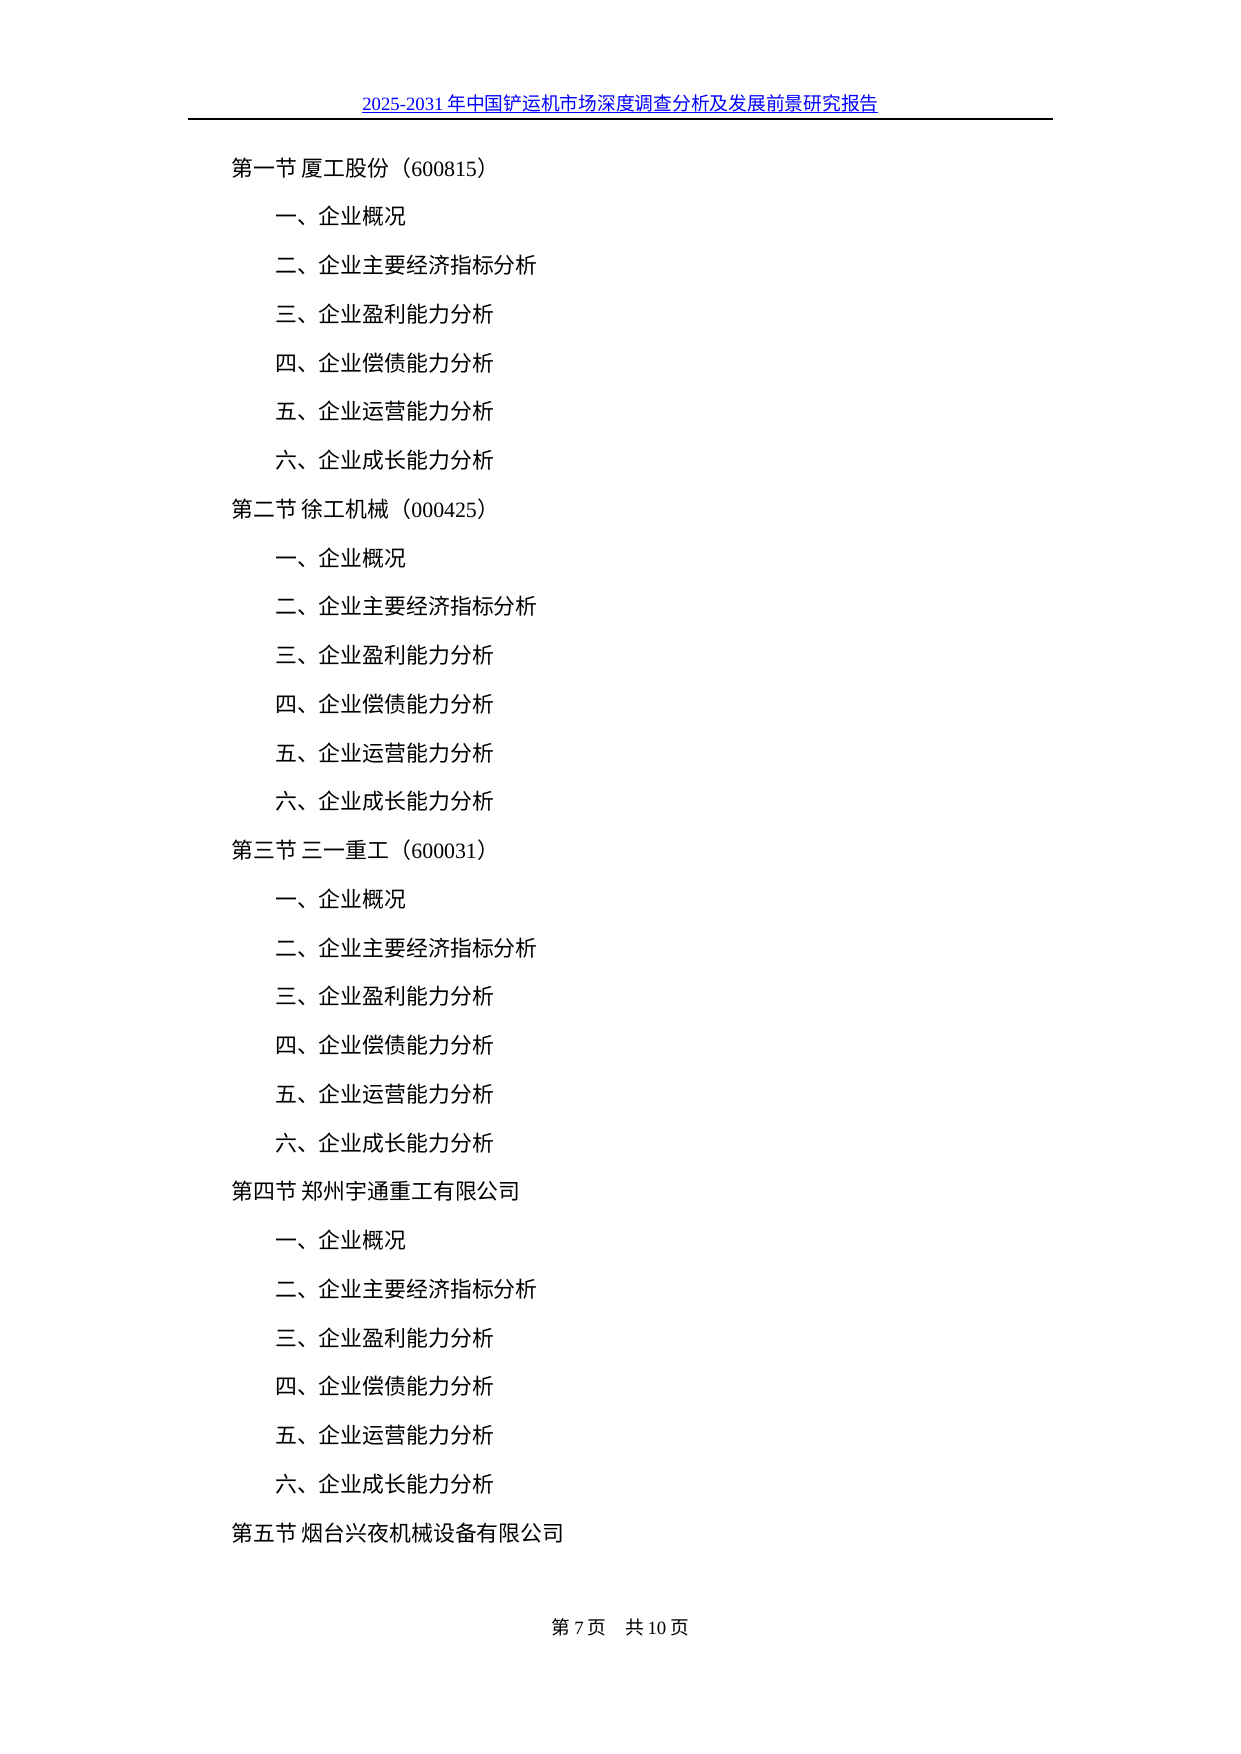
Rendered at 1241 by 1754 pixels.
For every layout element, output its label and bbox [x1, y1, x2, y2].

text [187, 150, 1053, 1548]
